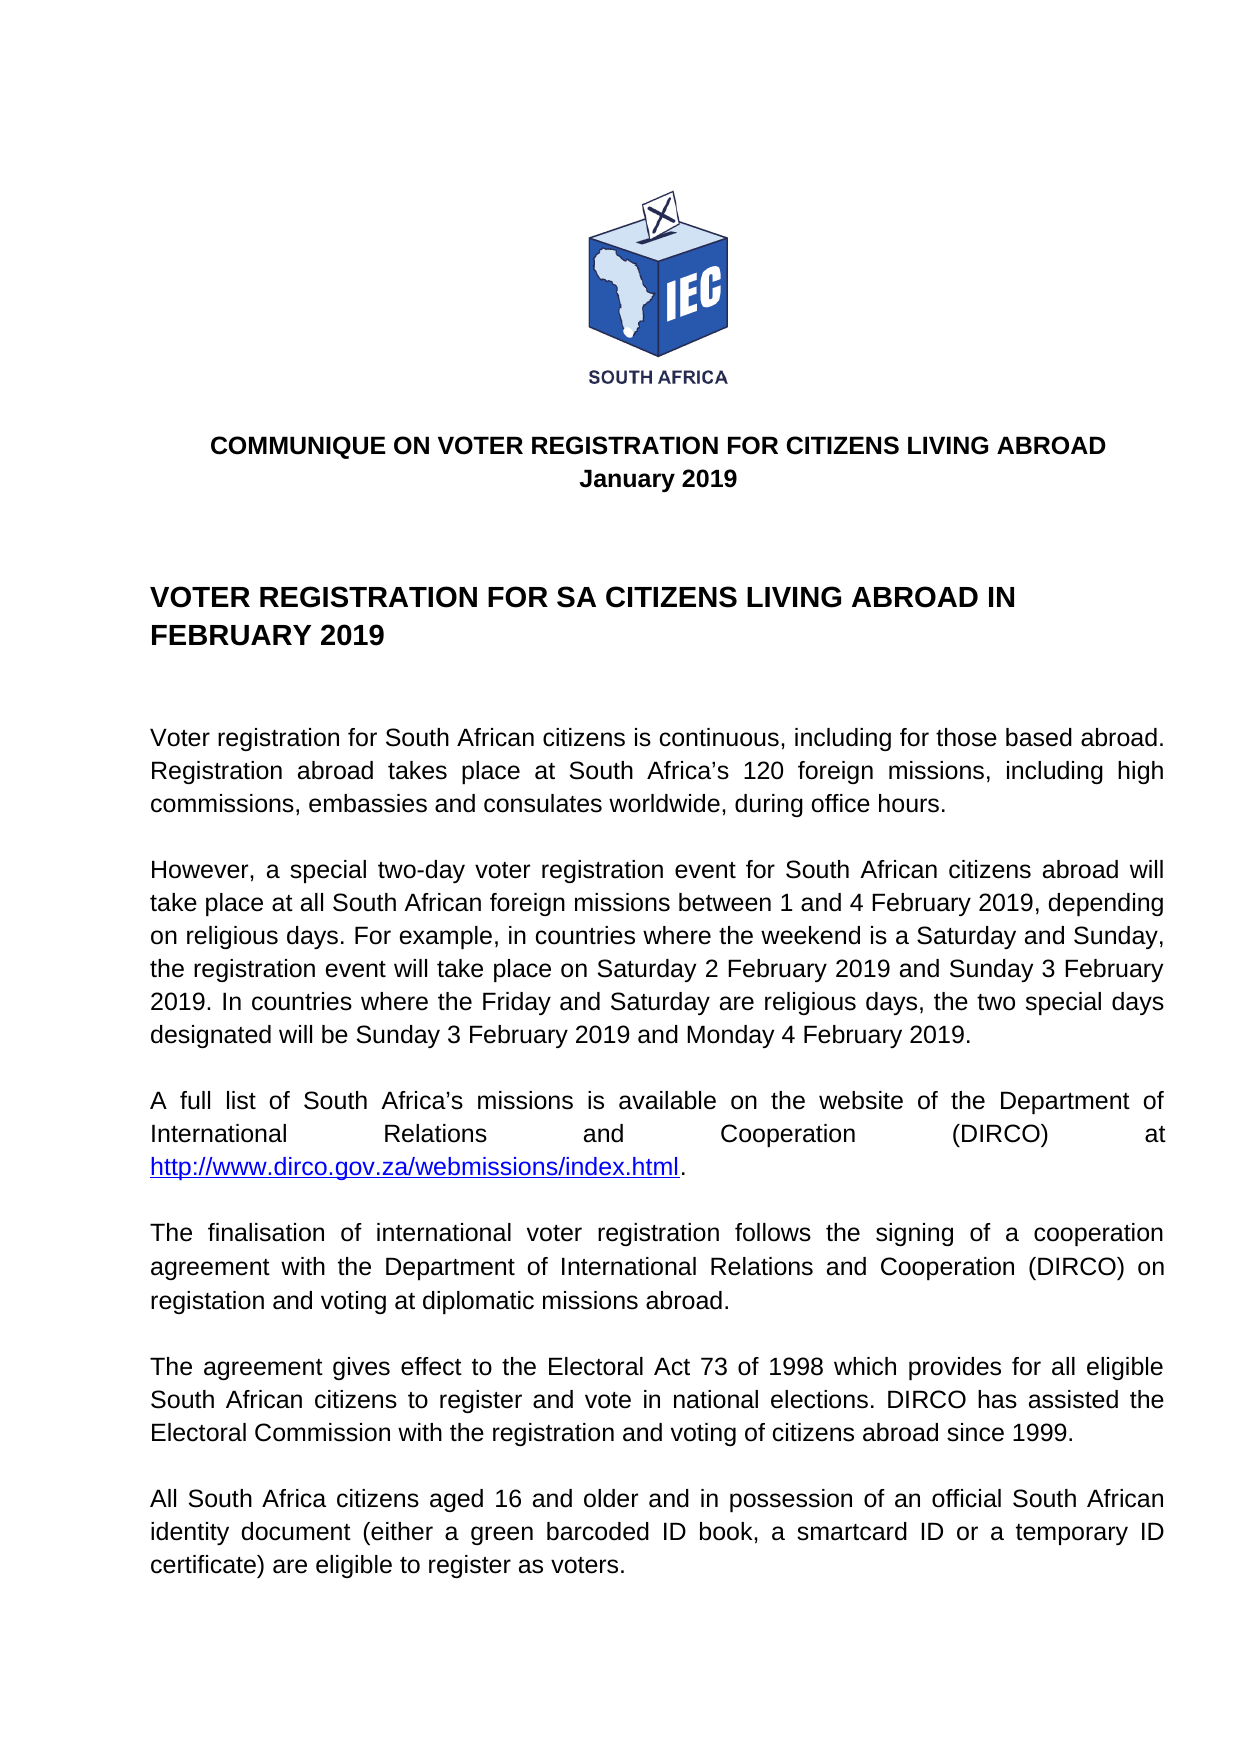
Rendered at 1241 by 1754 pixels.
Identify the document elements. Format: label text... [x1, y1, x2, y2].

text A full list of South Africa’s missions is available on the website of the Department of International Relations and Cooperation (DIRCO) at http://www.dirco.gov.za/webmissions/index.html. [150, 1086, 1167, 1181]
text COMMUNIQUE ON VOTER REGISTRATION FOR CITIZENS LIVING ABROAD [150, 431, 1167, 460]
text However, a special two-day voter registration event for South African citizens abroad will take place at all South African foreign missions between 1 and 4 February 2019, depending on religious days. For example, in countries where the weekend is a Saturday and Sunday, the registration event will take place on Saturday 2 February 2019 and Sunday 3 February 2019. In countries where the Friday and Saturday are religious days, the two special days designated will be Sunday 3 February 2019 and Monday 4 February 2019. [150, 855, 1167, 1049]
text January 2019 [150, 464, 1167, 493]
text All South Africa citizens aged 16 and older and in possession of an official South African identity document (either a green barcoded ID book, a smartcard ID or a temporary ID certificate) are eligible to register as voters. [150, 1484, 1167, 1579]
text The finalisation of international voter registration follows the signing of a cooperation agreement with the Department of International Relations and Cooperation (DIRCO) on registation and voting at diplomatic missions abroad. [150, 1218, 1167, 1315]
text VOTER REGISTRATION FOR SA CITIZENS LIVING ABROAD IN FEBRUARY 2019 [150, 580, 1167, 652]
picture [573, 183, 743, 394]
text Voter registration for South African citizens is continuous, including for those based abroad. Registration abroad takes place at South Africa’s 120 foreign missions, including high commissions, embassies and consulates worldwide, during office hours. [150, 723, 1167, 818]
text The agreement gives effect to the Electoral Act 73 of 1998 which provides for all eligible South African citizens to register and vote in national elections. DIRCO has assisted the Electoral Commission with the registration and voting of citizens abroad since 1999. [150, 1352, 1167, 1447]
